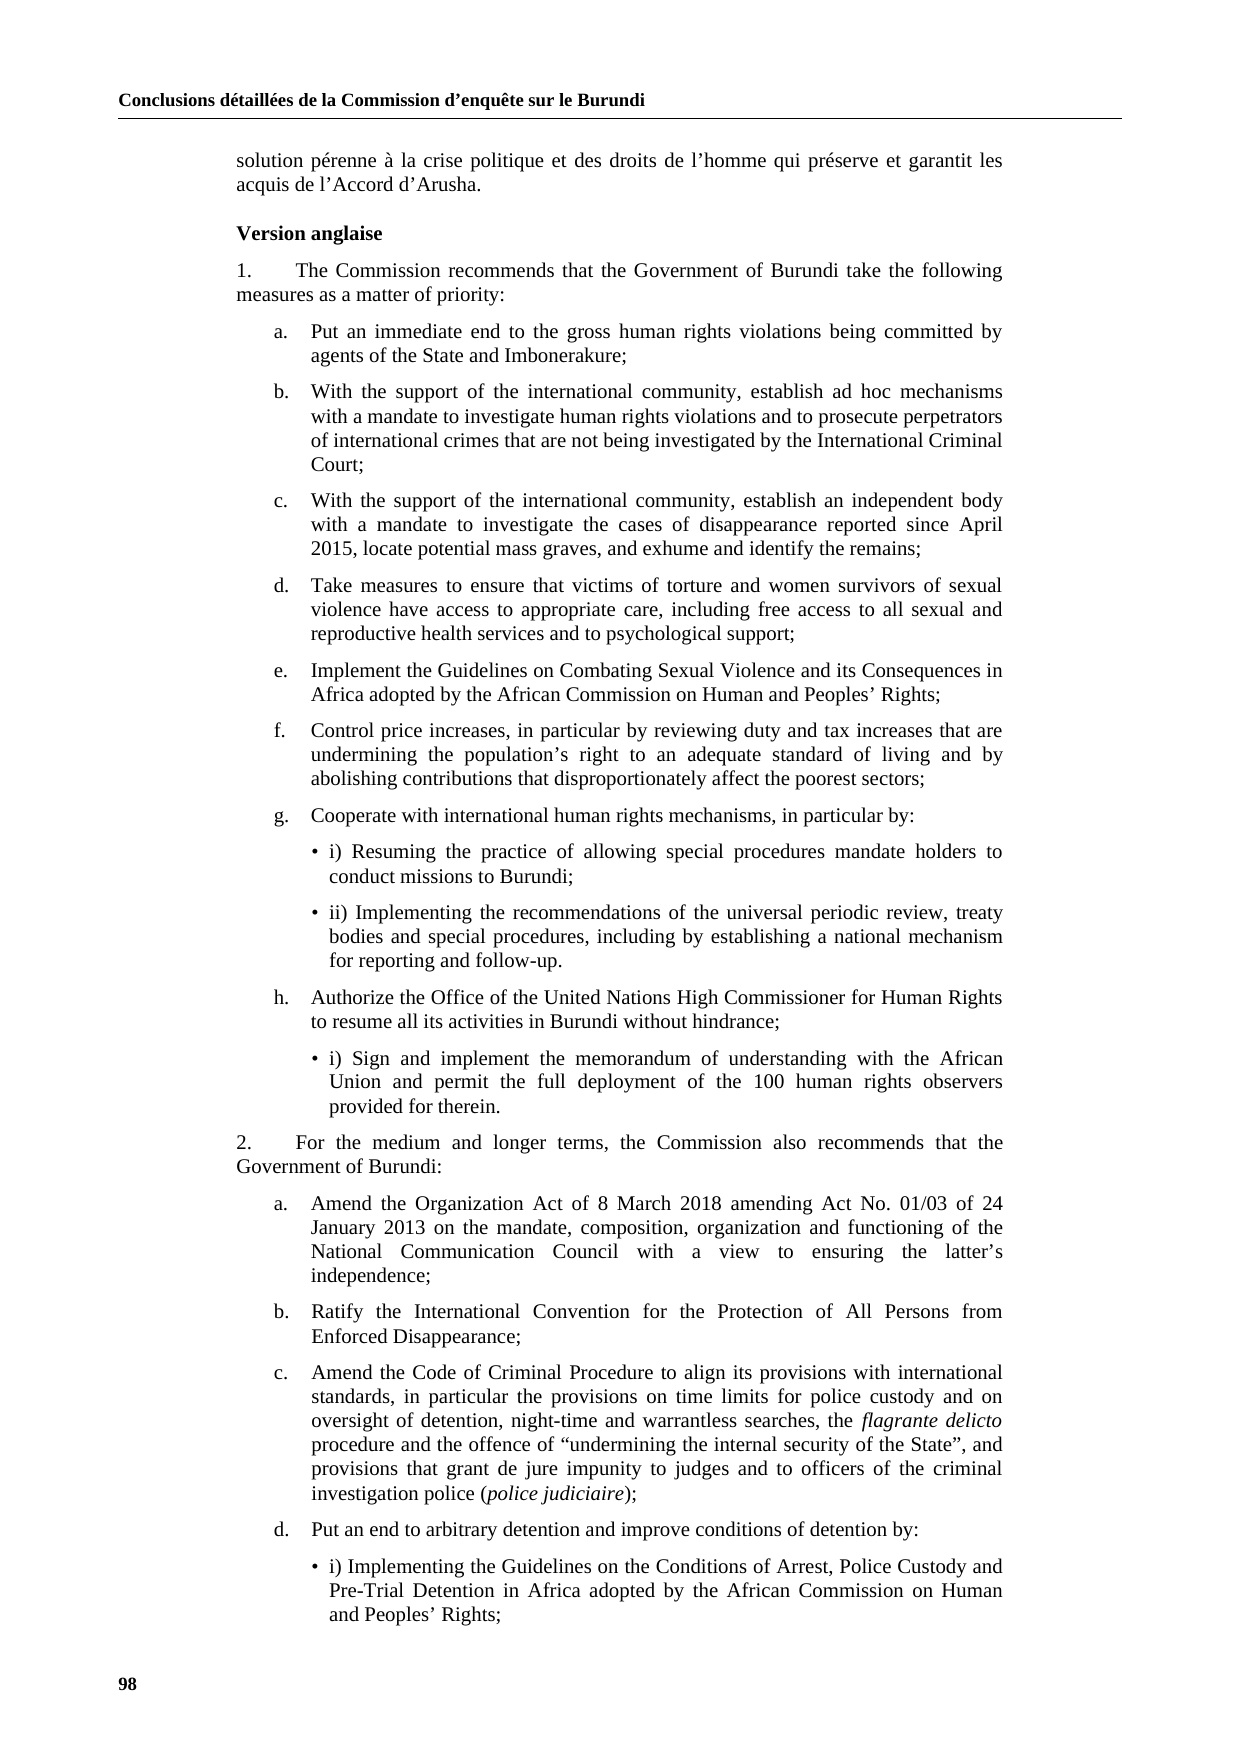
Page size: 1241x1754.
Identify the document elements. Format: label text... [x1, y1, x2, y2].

list • ii) Implementing the recommendations of the universal periodic review, treaty bodies and special procedures, including by establishing a national mechanism for reporting and follow-up. [311, 900, 1004, 972]
text Version anglaise [118, 221, 1004, 246]
list • i) Sign and implement the memorandum of understanding with the African Union and permit the full deployment of the 100 human rights observers provided for therein. [311, 1045, 1004, 1118]
text f. Control price increases, in particular by reviewing duty and tax increases that are undermining the population’s right to an adequate standard of living and by abolishing contributions that disproportionately affect the poorest sectors; [273, 718, 1004, 790]
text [236, 148, 1004, 196]
text c. With the support of the international community, establish an independent body with a mandate to investigate the cases of disappearance reported since April 2015, locate potential mass graves, and exhume and identify the remains; [273, 488, 1004, 560]
list • i) Resuming the practice of allowing special procedures mandate holders to conduct missions to Burundi; [311, 839, 1004, 888]
text h. Authorize the Office of the United Nations High Commissioner for Human Rights to resume all its activities in Burundi without hindrance; [273, 985, 1004, 1033]
text d. Put an end to arbitrary detention and improve conditions of detention by: [274, 1517, 1004, 1541]
text d. Take measures to ensure that victims of torture and women survivors of sexual violence have access to appropriate care, including free access to all sexual and reproductive health services and to psychological support; [273, 573, 1004, 645]
text b. With the support of the international community, establish ad hoc mechanisms with a mandate to investigate human rights violations and to prosecute perpetrators of international crimes that are not being investigated by the International Criminal Court; [273, 379, 1004, 476]
text e. Implement the Guidelines on Combating Sexual Violence and its Consequences in Africa adopted by the African Commission on Human and Peoples’ Rights; [273, 658, 1004, 706]
text a. Put an immediate end to the gross human rights violations being committed by agents of the State and Imbonerakure; [273, 319, 1004, 367]
text b. Ratify the International Convention for the Protection of All Persons from Enforced Disappearance; [274, 1299, 1004, 1348]
text a. Amend the Organization Act of 8 March 2018 amending Act No. 01/03 of 24 January 2013 on the mandate, composition, organization and functioning of the National Communication Council with a view to ensuring the latter’s independence; [273, 1191, 1004, 1287]
text 2. For the medium and longer terms, the Commission also recommends that the Government of Burundi: [236, 1130, 1004, 1178]
text g. Cooperate with international human rights mechanisms, in particular by: [273, 803, 1004, 827]
list • i) Implementing the Guidelines on the Conditions of Arrest, Police Custody and Pre-Trial Detention in Africa adopted by the African Commission on Human and Peoples’ Rights; [311, 1553, 1004, 1626]
text c. Amend the Code of Criminal Procedure to align its provisions with international standards, in particular the provisions on time limits for police custody and on oversight of detention, night-time and warrantless searches, the flagrante delicto procedure and the offence of “undermining the internal security of the State”, and provisions that grant de jure impunity to judges and to officers of the criminal investigation police (police judiciaire); [274, 1360, 1004, 1504]
text 1. The Commission recommends that the Government of Burundi take the following measures as a matter of priority: [236, 258, 1004, 306]
